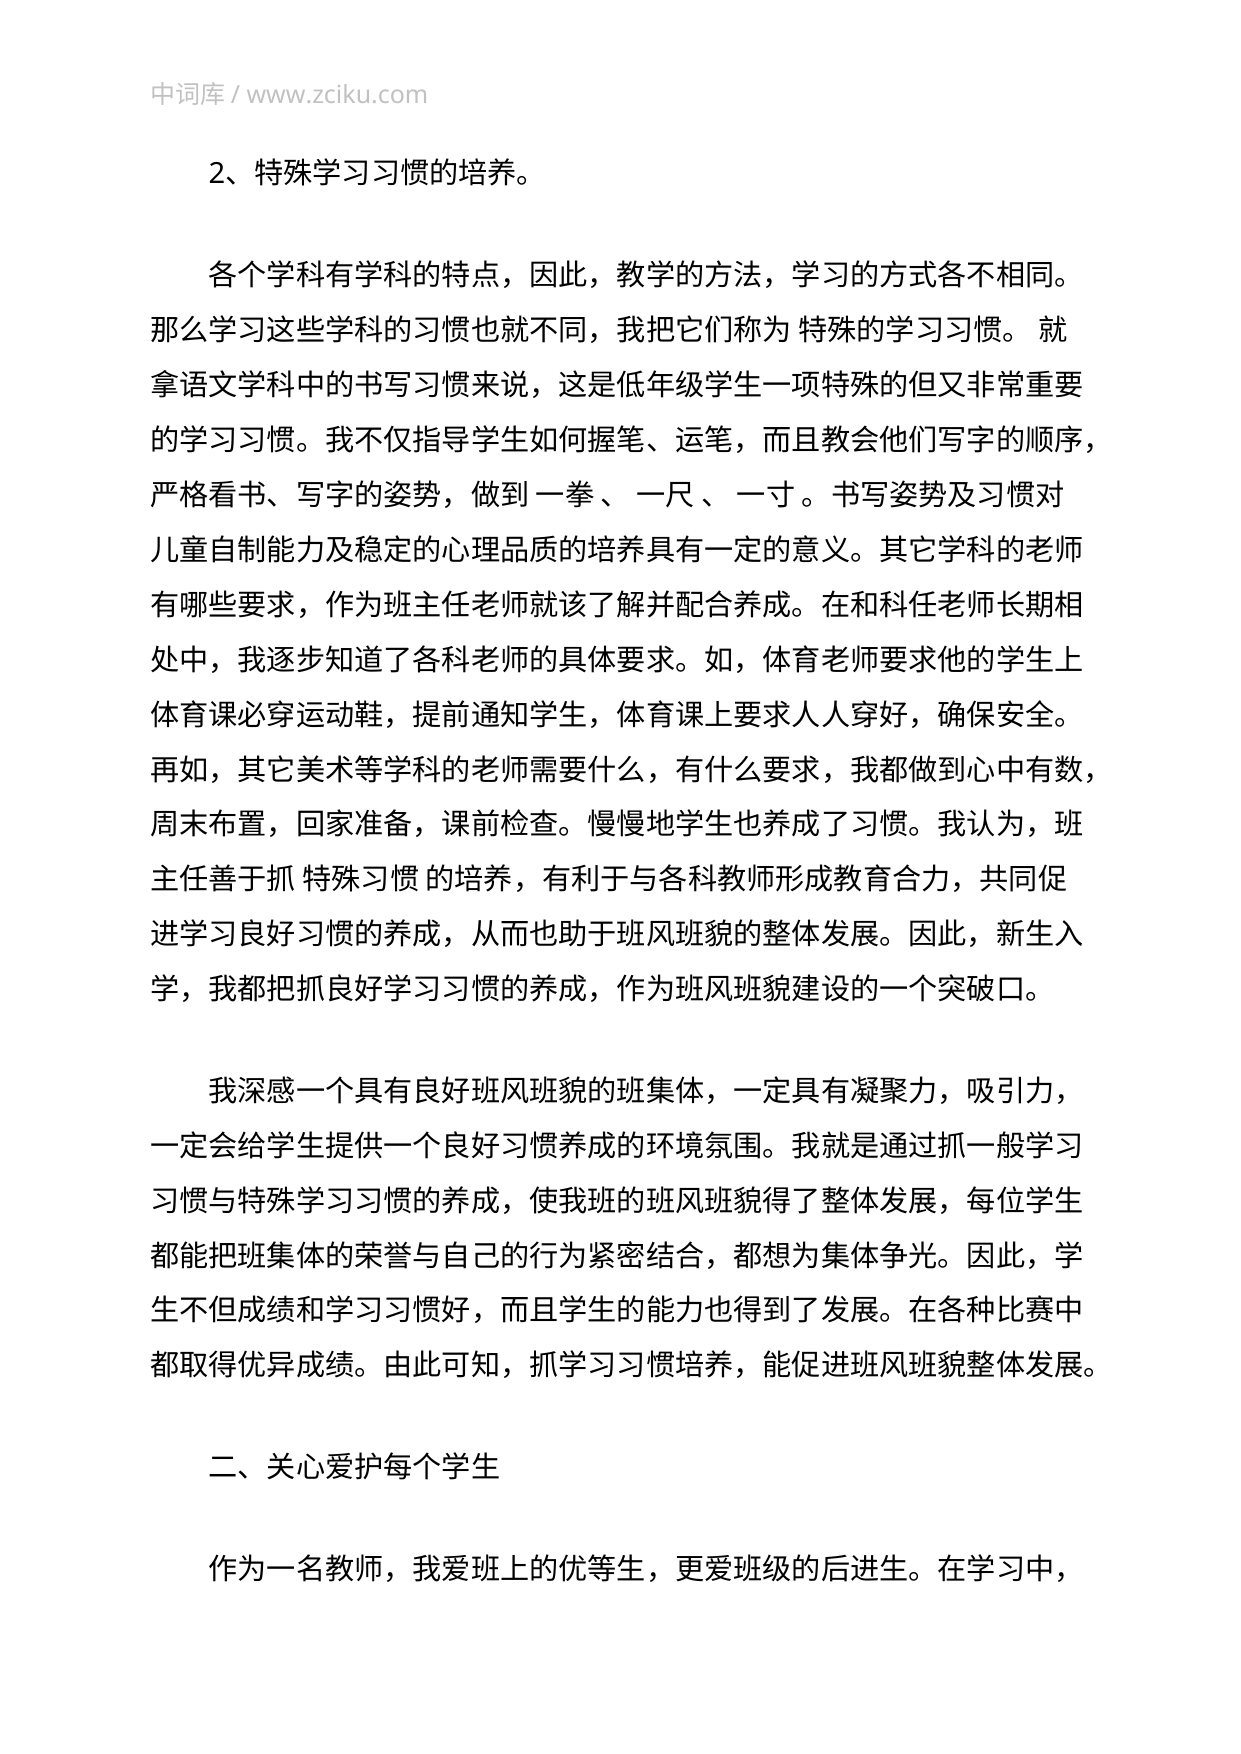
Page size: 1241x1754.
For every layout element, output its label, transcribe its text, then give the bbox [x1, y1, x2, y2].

text 二、关心爱护每个学生 [150, 1444, 1090, 1486]
text 我深感一个具有良好班风班貌的班集体，一定具有凝聚力，吸引力，一定会给学生提供一个良好习惯养成的环境氛围。我就是通过抓一般学习习惯与特殊学习习惯的养成，使我班的班风班貌得了整体发展，每位学生都能把班集体的荣誉与自己的行为紧密结合，都想为集体争光。因此，学生不但成绩和学习习惯好，而且学生的能力也得到了发展。在各种比赛中都取得优异成绩。由此可知，抓学习习惯培养，能促进班风班貌整体发展。 [150, 1067, 1090, 1384]
text 各个学科有学科的特点，因此，教学的方法，学习的方式各不相同。那么学习这些学科的习惯也就不同，我把它们称为 特殊的学习习惯。 就拿语文学科中的书写习惯来说，这是低年级学生一项特殊的但又非常重要的学习习惯。我不仅指导学生如何握笔、运笔，而且教会他们写字的顺序，严格看书、写字的姿势，做到 一拳 、 一尺 、 一寸 。书写姿势及习惯对儿童自制能力及稳定的心理品质的培养具有一定的意义。其它学科的老师有哪些要求，作为班主任老师就该了解并配合养成。在和科任老师长期相处中，我逐步知道了各科老师的具体要求。如，体育老师要求他的学生上体育课必穿运动鞋，提前通知学生，体育课上要求人人穿好，确保安全。再如，其它美术等学科的老师需要什么，有什么要求，我都做到心中有数，周末布置，回家准备，课前检查。慢慢地学生也养成了习惯。我认为，班主任善于抓 特殊习惯 的培养，有利于与各科教师形成教育合力，共同促进学习良好习惯的养成，从而也助于班风班貌的整体发展。因此，新生入学，我都把抓良好学习习惯的养成，作为班风班貌建设的一个突破口。 [150, 252, 1090, 1008]
text 2、特殊学习习惯的培养。 [150, 150, 1090, 192]
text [150, 1545, 1090, 1588]
